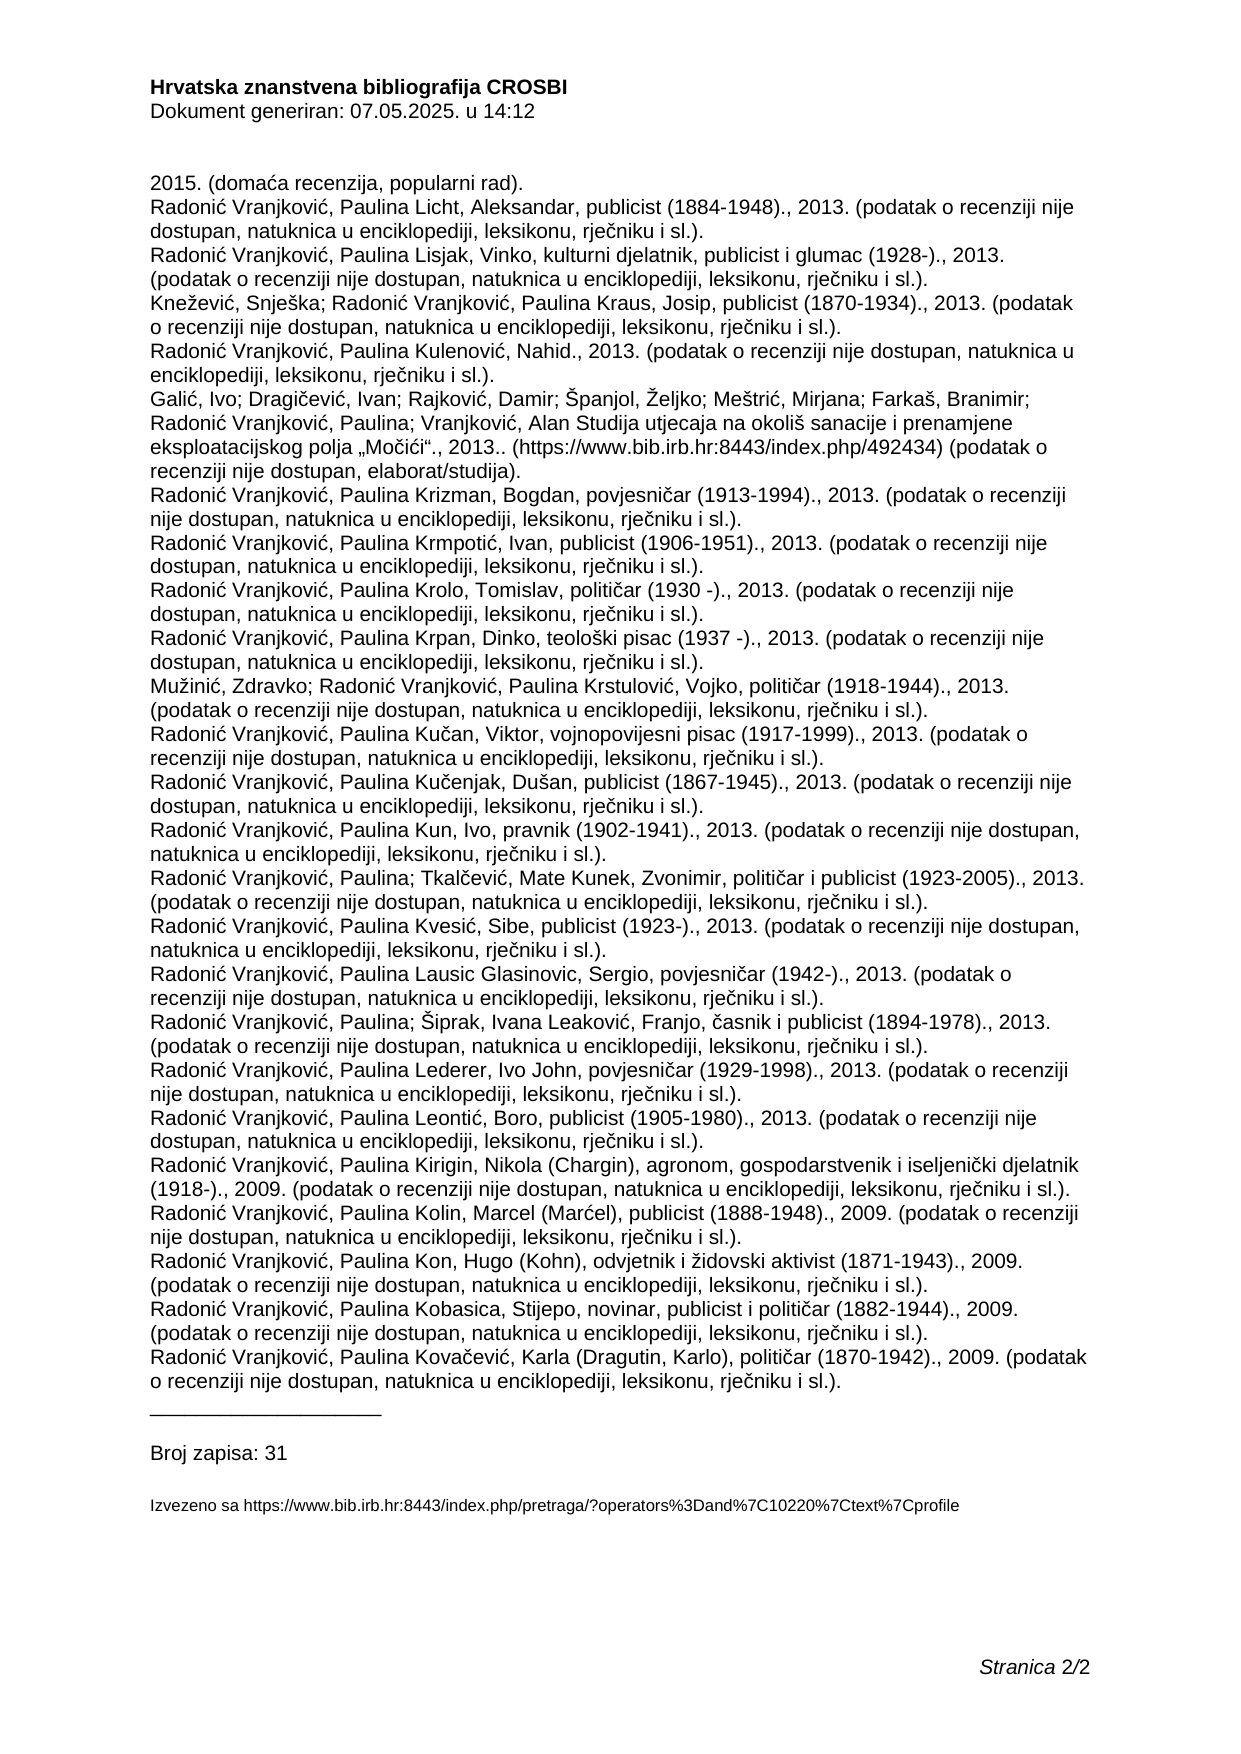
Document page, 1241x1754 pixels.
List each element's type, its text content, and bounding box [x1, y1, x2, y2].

text Radonić Vranjković, Paulina [150, 818, 1090, 866]
text Radonić Vranjković, Paulina [150, 962, 1090, 1009]
text Broj zapisa: 31 [150, 1441, 1090, 1465]
text Galić, Ivo; Dragičević, Ivan; Rajković, Damir; Španjol, Željko; Meštrić, Mirjana; Farkaš, Branimir; Radonić Vranjković, Paulina; Vranjković, Alan [150, 387, 1090, 482]
text Radonić Vranjković, Paulina [150, 482, 1090, 530]
text Radonić Vranjković, Paulina [150, 339, 1090, 387]
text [150, 171, 1090, 195]
text Radonić Vranjković, Paulina; Tkalčević, Mate [150, 866, 1090, 914]
text Radonić Vranjković, Paulina [150, 914, 1090, 962]
text Radonić Vranjković, Paulina [150, 770, 1090, 818]
text Radonić Vranjković, Paulina [150, 1249, 1090, 1297]
text Radonić Vranjković, Paulina [150, 1105, 1090, 1153]
text Radonić Vranjković, Paulina [150, 1153, 1090, 1201]
text Radonić Vranjković, Paulina [150, 195, 1090, 243]
text Radonić Vranjković, Paulina [150, 722, 1090, 770]
text Radonić Vranjković, Paulina [150, 1201, 1090, 1249]
text Radonić Vranjković, Paulina [150, 626, 1090, 674]
text Radonić Vranjković, Paulina [150, 1297, 1090, 1345]
text Radonić Vranjković, Paulina; Šiprak, Ivana [150, 1009, 1090, 1057]
text Radonić Vranjković, Paulina [150, 578, 1090, 626]
text Mužinić, Zdravko; Radonić Vranjković, Paulina [150, 674, 1090, 722]
text Izvezeno sa https://www.bib.irb.hr:8443/index.php/pretraga/?operators%3Dand%7C10220%7Ctext%7Cprofile [150, 1496, 1090, 1515]
text ____________________ [150, 1393, 1090, 1417]
text Radonić Vranjković, Paulina [150, 1345, 1090, 1393]
text Radonić Vranjković, Paulina [150, 243, 1090, 291]
text Radonić Vranjković, Paulina [150, 530, 1090, 578]
text Radonić Vranjković, Paulina [150, 1057, 1090, 1105]
text Knežević, Snješka; Radonić Vranjković, Paulina [150, 291, 1090, 339]
